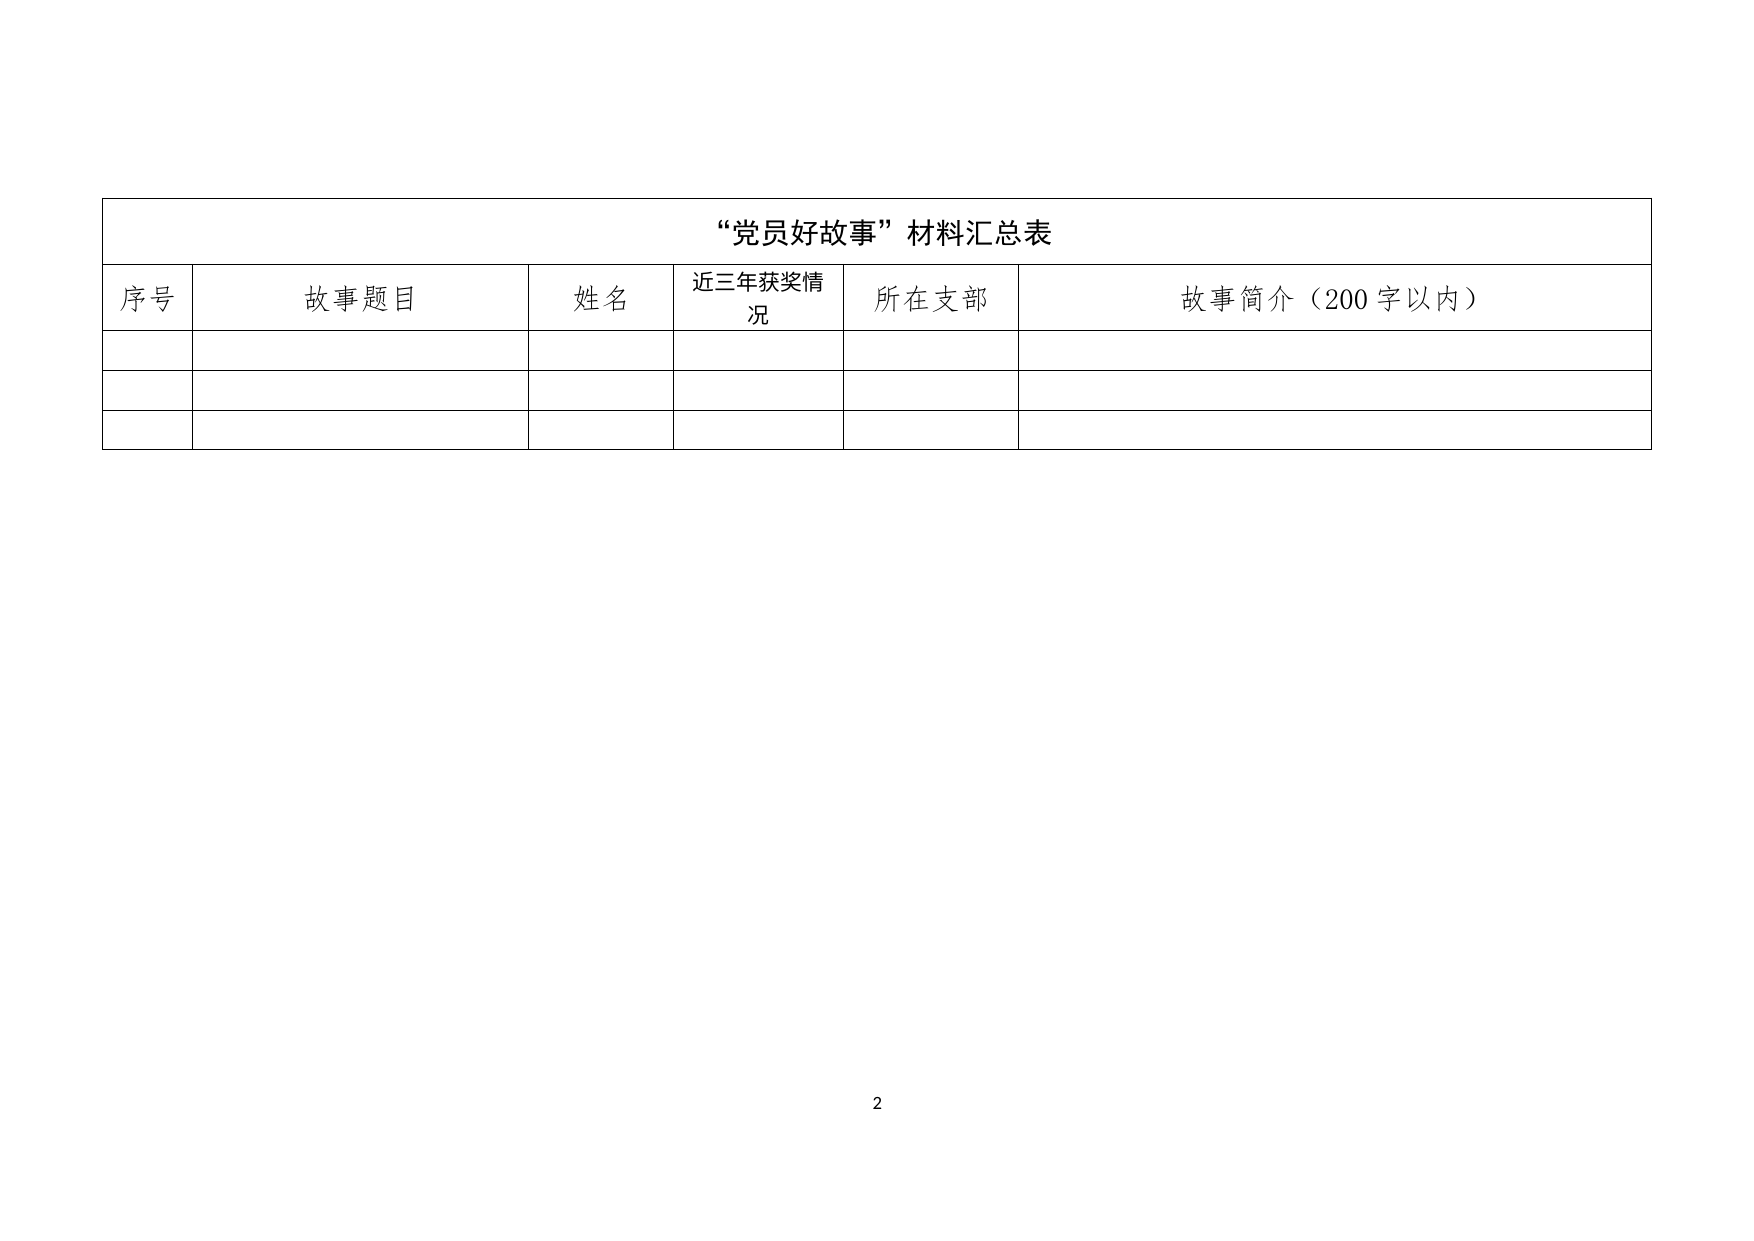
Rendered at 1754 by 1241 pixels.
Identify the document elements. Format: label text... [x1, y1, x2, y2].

table_cell “党员好故事”材料汇总表 [103, 199, 1651, 264]
table_cell [193, 371, 528, 409]
table_cell [103, 371, 192, 409]
table_cell [674, 331, 843, 369]
table_cell 近三年获奖情况 [674, 265, 843, 330]
table_cell [529, 371, 673, 409]
table_cell [1019, 331, 1651, 369]
table_cell 姓名 [529, 265, 673, 330]
table_cell 所在支部 [844, 265, 1018, 330]
table_cell [193, 331, 528, 369]
table_cell [844, 411, 1018, 449]
table_cell 故事简介（200字以内） [1019, 265, 1651, 330]
table_cell [844, 331, 1018, 369]
table_cell [1019, 411, 1651, 449]
table_cell [103, 411, 192, 449]
table_cell [844, 371, 1018, 409]
table_cell 故事题目 [193, 265, 528, 330]
table_cell [674, 411, 843, 449]
table_cell [674, 371, 843, 409]
table_cell [529, 331, 673, 369]
table_cell [1019, 371, 1651, 409]
table_cell [103, 331, 192, 369]
table_cell [529, 411, 673, 449]
table_cell 序号 [103, 265, 192, 330]
table_cell [193, 411, 528, 449]
